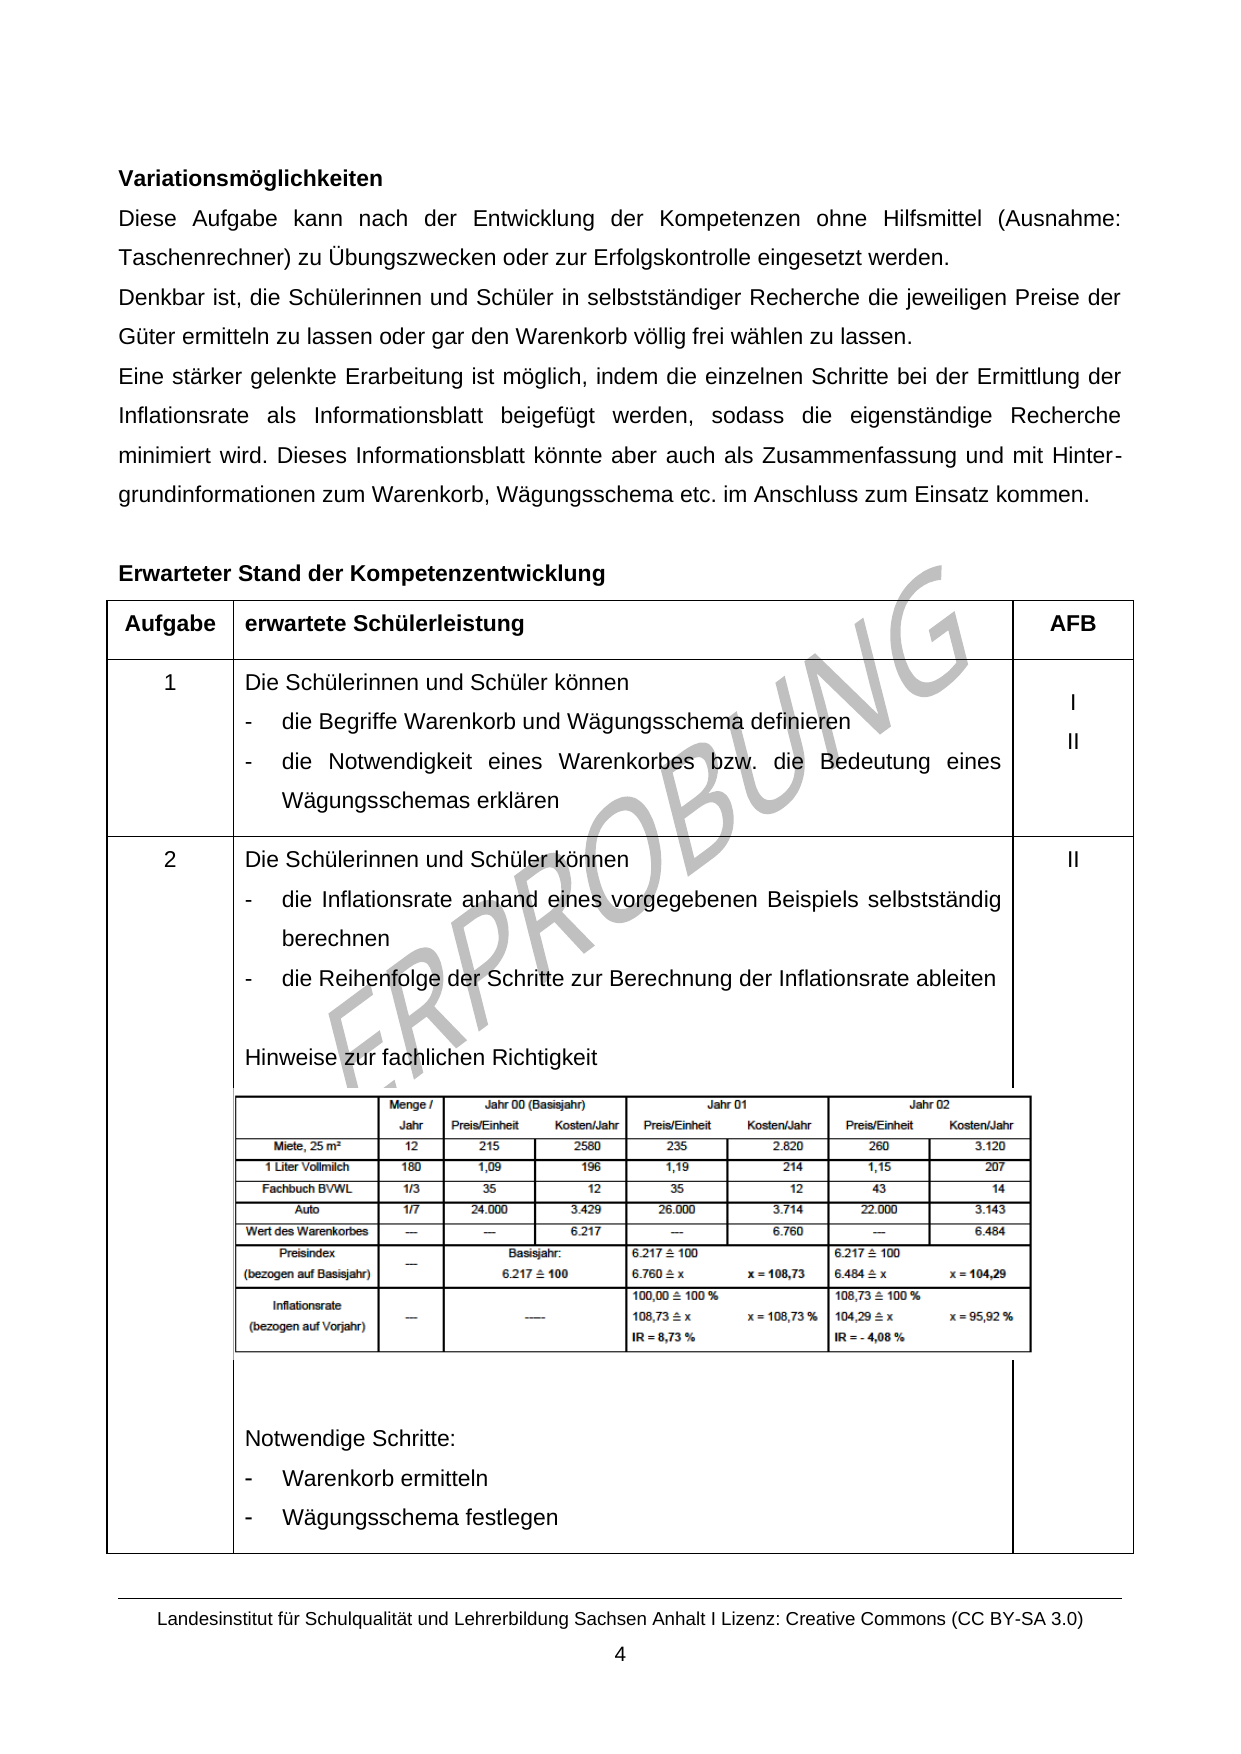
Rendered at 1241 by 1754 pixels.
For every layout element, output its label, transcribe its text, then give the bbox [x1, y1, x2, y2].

text Erwarteter Stand der Kompetenzentwicklung [118, 560, 1122, 587]
table_cell I II [1014, 660, 1133, 836]
table_cell Die Schülerinnen und Schüler können die Begriffe Warenkorb und Wägungsschema definieren die Notwendigkeit eines Warenkorbes bzw. die Bedeutung eines Wägungsschemas erklären [234, 660, 1012, 836]
table_cell 2 [108, 837, 233, 1552]
table_cell 1 [108, 660, 233, 836]
text Eine stärker gelenkte Erarbeitung ist möglich, indem die einzelnen Schritte bei der Ermittlung der Inflationsrate als Informationsblatt beigefügt werden, sodass die eigenständige Recherche minimiert wird. Dieses Informationsblatt könnte aber auch als Zusammenfassung und mit Hintergrundinformationen zum Warenkorb, Wägungsschema etc. im Anschluss zum Einsatz kommen. [118, 363, 1122, 508]
text Diese Aufgabe kann nach der Entwicklung der Kompetenzen ohne Hilfsmittel (Ausnahme: Taschenrechner) zu Übungszwecken oder zur Erfolgskontrolle eingesetzt werden. [118, 205, 1122, 271]
text Variationsmöglichkeiten [118, 165, 1122, 192]
table_header Aufgabe [108, 601, 233, 658]
table_header erwartete Schülerleistung [234, 601, 1012, 658]
table_header AFB [1014, 601, 1133, 658]
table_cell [234, 1360, 1012, 1552]
table_cell II [1014, 837, 1133, 1552]
text Denkbar ist, die Schülerinnen und Schüler in selbstständiger Recherche die jeweiligen Preise der Güter ermitteln zu lassen oder gar den Warenkorb völlig frei wählen zu lassen. [118, 284, 1122, 350]
picture [233, 1088, 1035, 1360]
